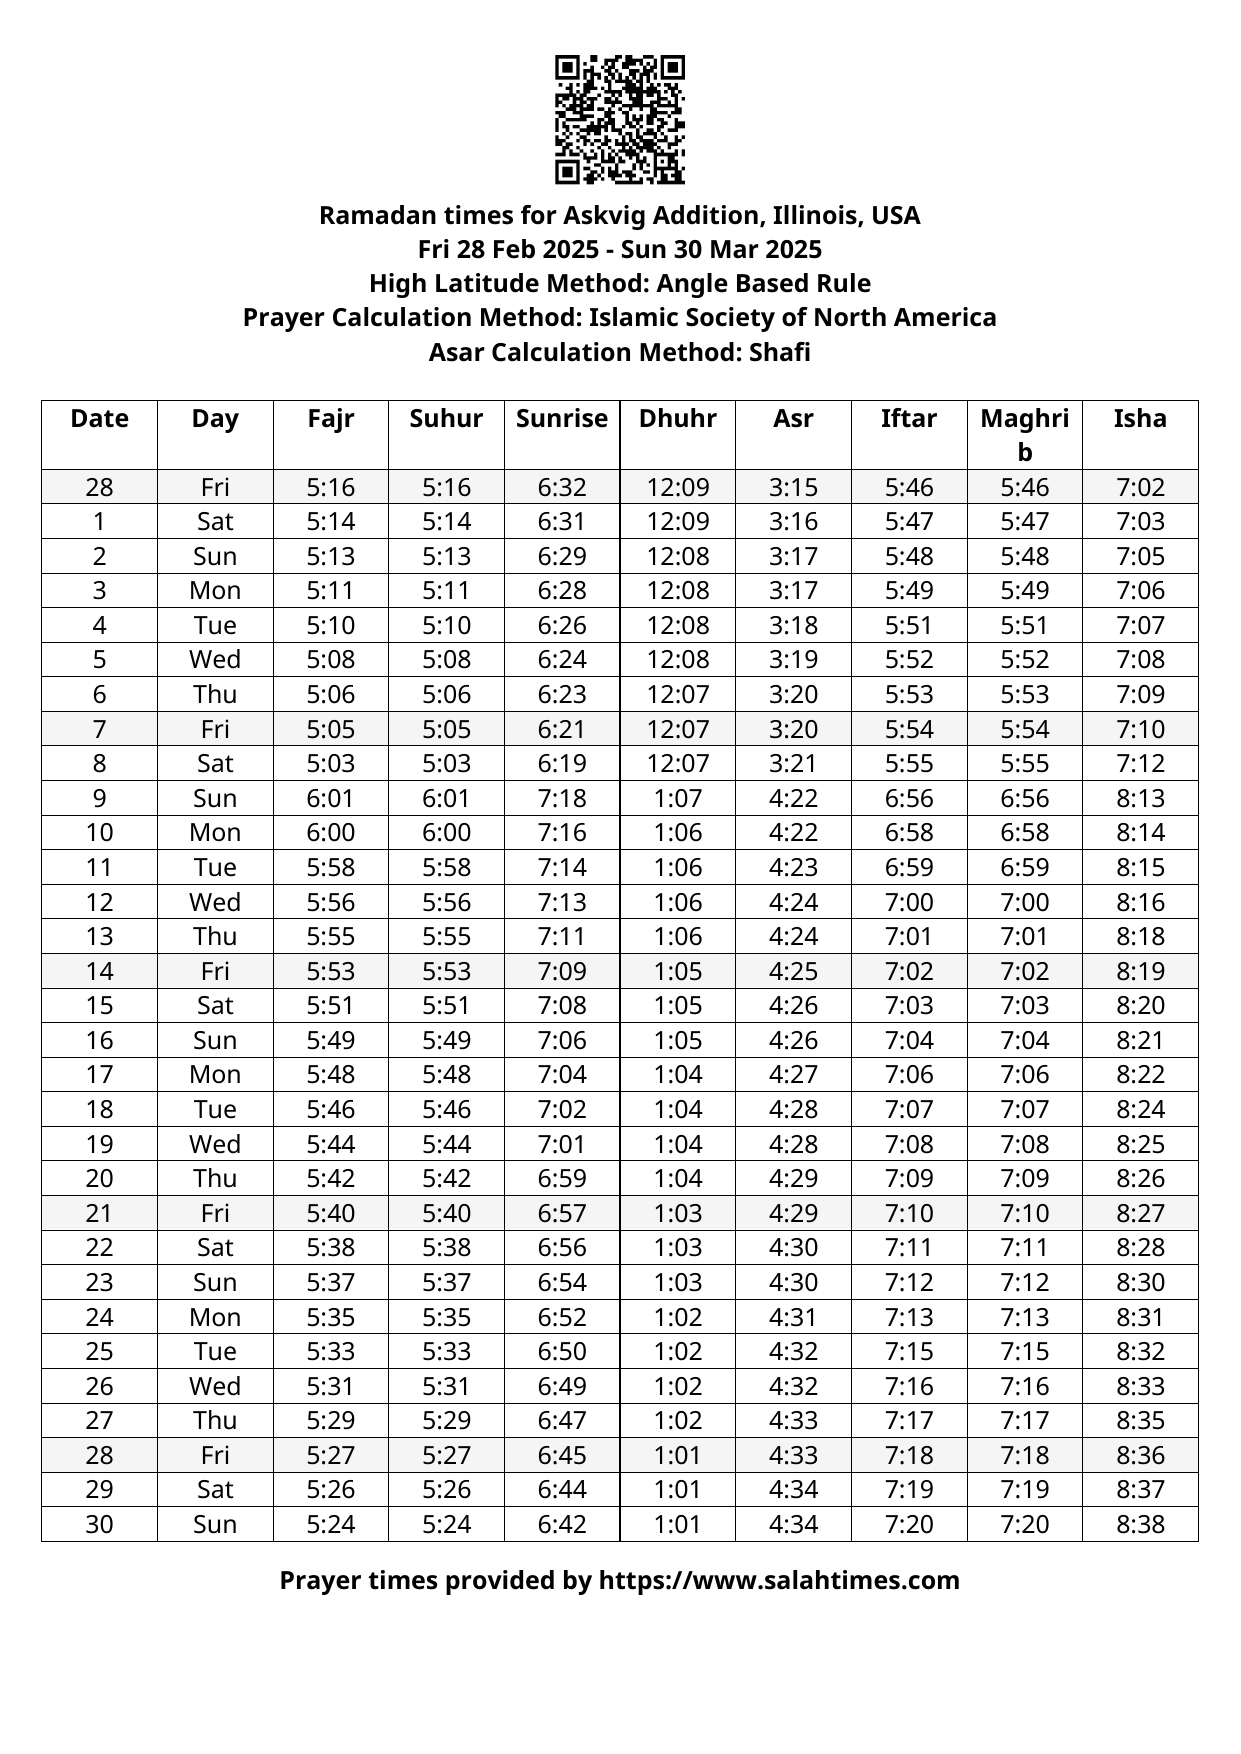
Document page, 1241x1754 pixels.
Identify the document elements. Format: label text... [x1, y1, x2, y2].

table_cell 4:32 [736, 1369, 851, 1402]
table_cell 7:18 [505, 781, 619, 814]
table_cell 7:02 [1083, 470, 1198, 503]
table_cell 7:15 [852, 1334, 967, 1368]
table_cell 5:56 [274, 885, 388, 918]
table_cell 5:38 [389, 1231, 504, 1264]
table_cell 8:32 [1083, 1334, 1198, 1368]
table_cell 7:06 [968, 1058, 1082, 1091]
table_cell 7:10 [1083, 712, 1198, 745]
table_cell 1:04 [621, 1161, 735, 1195]
table_cell 3:21 [736, 746, 851, 780]
table_cell 8:28 [1083, 1231, 1198, 1264]
table_cell 12:08 [621, 643, 735, 676]
table_cell 6:01 [389, 781, 504, 814]
table_cell 5:31 [274, 1369, 388, 1402]
table_cell Wed [158, 643, 273, 676]
table_cell 12:07 [621, 712, 735, 745]
table_cell 25 [42, 1334, 157, 1368]
table_cell Sat [158, 1231, 273, 1264]
table_cell 5:05 [389, 712, 504, 745]
table_cell 11 [42, 850, 157, 884]
table_cell 8:24 [1083, 1092, 1198, 1126]
table_cell Tue [158, 1092, 273, 1126]
table_cell 2 [42, 539, 157, 572]
table_cell 5:49 [274, 1023, 388, 1057]
table_cell 8:16 [1083, 885, 1198, 918]
table_cell 7:03 [968, 989, 1082, 1022]
table_cell 5:48 [389, 1058, 504, 1091]
table_cell Sat [158, 989, 273, 1022]
table_cell 6:59 [852, 850, 967, 884]
table_cell 4:25 [736, 954, 851, 987]
table_cell 5:46 [968, 470, 1082, 503]
table_cell 5:53 [852, 677, 967, 711]
table_cell 6:50 [505, 1334, 619, 1368]
table_cell 7:18 [968, 1438, 1082, 1472]
table_cell 5:42 [389, 1161, 504, 1195]
table_cell 7:15 [968, 1334, 1082, 1368]
table_cell 6:58 [968, 816, 1082, 849]
table_cell 7:04 [852, 1023, 967, 1057]
table_cell 12:09 [621, 504, 735, 538]
table_cell 7:04 [968, 1023, 1082, 1057]
table_cell 5:37 [274, 1265, 388, 1299]
table_cell 4:34 [736, 1507, 851, 1541]
picture [542, 41, 699, 198]
table_cell 6:31 [505, 504, 619, 538]
table_cell 4:33 [736, 1404, 851, 1437]
table_cell Tue [158, 608, 273, 642]
table_cell Fri [158, 712, 273, 745]
table_cell Mon [158, 816, 273, 849]
table_cell Sun [158, 1265, 273, 1299]
table_cell 7:01 [505, 1127, 619, 1160]
table_cell Mon [158, 1058, 273, 1091]
table_cell 8:25 [1083, 1127, 1198, 1160]
table_cell 5:55 [389, 919, 504, 953]
table_cell 1:04 [621, 1058, 735, 1091]
table_cell 3:17 [736, 539, 851, 572]
table_cell 7:19 [852, 1473, 967, 1506]
table_cell 7:17 [968, 1404, 1082, 1437]
table_cell 7:03 [852, 989, 967, 1022]
table_cell 5:06 [389, 677, 504, 711]
table_cell 8 [42, 746, 157, 780]
table_cell 7:13 [852, 1300, 967, 1333]
table_cell 3:15 [736, 470, 851, 503]
table_header Day [158, 401, 273, 469]
table_cell 5:51 [968, 608, 1082, 642]
table_cell 3:17 [736, 574, 851, 607]
table_cell 1:02 [621, 1404, 735, 1437]
table_cell Wed [158, 1127, 273, 1160]
table_cell 5 [42, 643, 157, 676]
table_cell 4:32 [736, 1334, 851, 1368]
table_cell 20 [42, 1161, 157, 1195]
table_cell 7:08 [852, 1127, 967, 1160]
table_cell 5:51 [852, 608, 967, 642]
table_cell 4:24 [736, 885, 851, 918]
table_cell 7:06 [505, 1023, 619, 1057]
table_cell 4:29 [736, 1161, 851, 1195]
table_cell 5:40 [389, 1196, 504, 1229]
table_cell 7:13 [968, 1300, 1082, 1333]
table_cell 6:24 [505, 643, 619, 676]
table_cell 7:05 [1083, 539, 1198, 572]
table_cell 5:48 [274, 1058, 388, 1091]
table_cell 1:03 [621, 1265, 735, 1299]
table_cell 28 [42, 470, 157, 503]
table_cell 7:06 [852, 1058, 967, 1091]
table_cell 1:06 [621, 919, 735, 953]
table_cell 28 [42, 1438, 157, 1472]
table_cell 4 [42, 608, 157, 642]
table_cell 1:07 [621, 781, 735, 814]
table_cell 14 [42, 954, 157, 987]
table_cell 1:05 [621, 954, 735, 987]
table_cell 7:19 [968, 1473, 1082, 1506]
text High Latitude Method: Angle Based Rule [42, 266, 1198, 300]
table_cell 6:00 [389, 816, 504, 849]
table_cell 5:54 [852, 712, 967, 745]
table_cell 5:33 [389, 1334, 504, 1368]
table_cell 7:00 [852, 885, 967, 918]
table_cell 7:07 [968, 1092, 1082, 1126]
table_cell 6:56 [968, 781, 1082, 814]
table_cell 5:54 [968, 712, 1082, 745]
table_cell 19 [42, 1127, 157, 1160]
table_cell 6:29 [505, 539, 619, 572]
table_cell 12:08 [621, 608, 735, 642]
text Fri 28 Feb 2025 - Sun 30 Mar 2025 [42, 232, 1198, 266]
table_cell 7:20 [852, 1507, 967, 1541]
table_cell 5:51 [389, 989, 504, 1022]
table_cell Thu [158, 919, 273, 953]
table_cell 5:11 [274, 574, 388, 607]
table_cell 7:11 [968, 1231, 1082, 1264]
table_cell Mon [158, 574, 273, 607]
table_cell 7:12 [1083, 746, 1198, 780]
table_cell 5:38 [274, 1231, 388, 1264]
table_cell 7:20 [968, 1507, 1082, 1541]
table_cell Sun [158, 539, 273, 572]
table_cell 5:10 [389, 608, 504, 642]
table_cell 1:01 [621, 1438, 735, 1472]
table_cell 5:29 [274, 1404, 388, 1437]
table_cell 4:30 [736, 1231, 851, 1264]
table_cell 5:24 [389, 1507, 504, 1541]
table_cell 6:32 [505, 470, 619, 503]
table_cell 7:07 [852, 1092, 967, 1126]
table_cell 8:15 [1083, 850, 1198, 884]
table_cell 1:06 [621, 850, 735, 884]
text Asar Calculation Method: Shafi [42, 334, 1198, 368]
table_cell 7:10 [968, 1196, 1082, 1229]
table_cell Fri [158, 1196, 273, 1229]
table_cell 17 [42, 1058, 157, 1091]
table_cell 1:06 [621, 816, 735, 849]
table_cell 6:56 [505, 1231, 619, 1264]
table_cell 5:56 [389, 885, 504, 918]
table_cell 7:12 [852, 1265, 967, 1299]
table_cell 5:26 [389, 1473, 504, 1506]
table_cell 5:03 [274, 746, 388, 780]
table_cell 5:16 [274, 470, 388, 503]
table_cell 3 [42, 574, 157, 607]
table_cell 4:22 [736, 781, 851, 814]
table_cell 12:08 [621, 539, 735, 572]
table_cell 3:18 [736, 608, 851, 642]
table_cell 7:09 [852, 1161, 967, 1195]
table_cell 8:38 [1083, 1507, 1198, 1541]
table_cell 5:13 [274, 539, 388, 572]
table_cell 18 [42, 1092, 157, 1126]
table_cell 5:27 [389, 1438, 504, 1472]
table_cell 16 [42, 1023, 157, 1057]
table_cell 7:17 [852, 1404, 967, 1437]
table_cell 3:16 [736, 504, 851, 538]
table_cell 1:03 [621, 1196, 735, 1229]
table_cell 1:01 [621, 1507, 735, 1541]
table_cell 7:10 [852, 1196, 967, 1229]
table_cell 27 [42, 1404, 157, 1437]
table_cell 6:21 [505, 712, 619, 745]
table_cell Wed [158, 1369, 273, 1402]
table_cell 5:46 [274, 1092, 388, 1126]
table_cell 6:44 [505, 1473, 619, 1506]
table_cell 4:22 [736, 816, 851, 849]
table_cell 8:27 [1083, 1196, 1198, 1229]
table_cell 7:18 [852, 1438, 967, 1472]
table_cell Mon [158, 1300, 273, 1333]
table_cell 6:49 [505, 1369, 619, 1402]
table_cell 4:34 [736, 1473, 851, 1506]
table_cell 6:26 [505, 608, 619, 642]
table_header Fajr [274, 401, 388, 469]
table_cell Sun [158, 1023, 273, 1057]
table_cell 7:01 [852, 919, 967, 953]
table_cell 5:53 [274, 954, 388, 987]
table_cell 3:20 [736, 677, 851, 711]
table_cell 7:02 [505, 1092, 619, 1126]
table_cell 5:48 [968, 539, 1082, 572]
table_cell 5:52 [852, 643, 967, 676]
table_cell 4:30 [736, 1265, 851, 1299]
table_cell 7:16 [505, 816, 619, 849]
table_cell 5:55 [968, 746, 1082, 780]
table_cell Sun [158, 1507, 273, 1541]
table_header Asr [736, 401, 851, 469]
table_cell 12:08 [621, 574, 735, 607]
table_cell 5:13 [389, 539, 504, 572]
table_cell 5:52 [968, 643, 1082, 676]
table_cell 5:31 [389, 1369, 504, 1402]
table_cell 5:44 [389, 1127, 504, 1160]
table_cell 7:04 [505, 1058, 619, 1091]
table_cell 12:07 [621, 746, 735, 780]
table_header Iftar [852, 401, 967, 469]
table_cell 6:59 [968, 850, 1082, 884]
table_cell 5:48 [852, 539, 967, 572]
table_cell 22 [42, 1231, 157, 1264]
table_cell Sat [158, 504, 273, 538]
table_cell 8:18 [1083, 919, 1198, 953]
table_header Dhuhr [621, 401, 735, 469]
table_cell Thu [158, 677, 273, 711]
table_cell 7:06 [1083, 574, 1198, 607]
table_cell 8:20 [1083, 989, 1198, 1022]
table_cell 5:40 [274, 1196, 388, 1229]
table_cell Wed [158, 885, 273, 918]
table_cell 26 [42, 1369, 157, 1402]
table_cell 7:07 [1083, 608, 1198, 642]
table_cell 5:44 [274, 1127, 388, 1160]
table_cell 7 [42, 712, 157, 745]
table_cell 5:08 [389, 643, 504, 676]
table_cell 6 [42, 677, 157, 711]
table_cell 8:22 [1083, 1058, 1198, 1091]
table_cell 5:14 [274, 504, 388, 538]
table_cell 1:05 [621, 1023, 735, 1057]
table_cell 5:35 [274, 1300, 388, 1333]
table_cell 6:57 [505, 1196, 619, 1229]
table_cell 5:49 [852, 574, 967, 607]
table_cell 7:02 [852, 954, 967, 987]
table_cell 7:09 [968, 1161, 1082, 1195]
table_cell 9 [42, 781, 157, 814]
table_cell Sat [158, 746, 273, 780]
table_header Date [42, 401, 157, 469]
table_cell 7:14 [505, 850, 619, 884]
table_cell 30 [42, 1507, 157, 1541]
table_cell 8:33 [1083, 1369, 1198, 1402]
table_cell 5:29 [389, 1404, 504, 1437]
table_header Maghrib [968, 401, 1082, 469]
table_cell 4:28 [736, 1092, 851, 1126]
table_cell 1:02 [621, 1300, 735, 1333]
table_cell 5:47 [852, 504, 967, 538]
table_cell 6:19 [505, 746, 619, 780]
table_cell 7:03 [1083, 504, 1198, 538]
table_cell 8:30 [1083, 1265, 1198, 1299]
table_cell 1 [42, 504, 157, 538]
table_cell 7:08 [505, 989, 619, 1022]
table_cell 8:35 [1083, 1404, 1198, 1437]
table_cell 7:08 [968, 1127, 1082, 1160]
table_cell 5:42 [274, 1161, 388, 1195]
table_cell 7:09 [505, 954, 619, 987]
table_cell 6:56 [852, 781, 967, 814]
text Prayer Calculation Method: Islamic Society of North America [42, 300, 1198, 334]
table_cell 5:37 [389, 1265, 504, 1299]
table_cell 10 [42, 816, 157, 849]
table_cell 12:07 [621, 677, 735, 711]
table_cell 1:05 [621, 989, 735, 1022]
table_cell 5:49 [968, 574, 1082, 607]
text Prayer times provided by https://www.salahtimes.com [42, 1563, 1198, 1597]
table_cell 4:31 [736, 1300, 851, 1333]
table_cell 4:23 [736, 850, 851, 884]
table_cell 1:06 [621, 885, 735, 918]
table_cell 4:28 [736, 1127, 851, 1160]
table_cell Fri [158, 470, 273, 503]
table_cell 6:01 [274, 781, 388, 814]
table_cell 1:01 [621, 1473, 735, 1506]
table_cell 8:26 [1083, 1161, 1198, 1195]
table_cell 1:04 [621, 1127, 735, 1160]
table_cell 6:47 [505, 1404, 619, 1437]
table_cell 7:12 [968, 1265, 1082, 1299]
table_cell 5:53 [389, 954, 504, 987]
table_cell Fri [158, 954, 273, 987]
table_header Sunrise [505, 401, 619, 469]
table_cell 7:16 [852, 1369, 967, 1402]
table_cell 5:55 [274, 919, 388, 953]
table_cell 7:01 [968, 919, 1082, 953]
table_cell 5:46 [852, 470, 967, 503]
table_cell 6:54 [505, 1265, 619, 1299]
table_cell 5:58 [389, 850, 504, 884]
table_cell 7:16 [968, 1369, 1082, 1402]
table_cell 6:00 [274, 816, 388, 849]
table_cell 8:37 [1083, 1473, 1198, 1506]
table_cell 8:19 [1083, 954, 1198, 987]
table_header Isha [1083, 401, 1198, 469]
table_cell 5:33 [274, 1334, 388, 1368]
table_cell 4:27 [736, 1058, 851, 1091]
table_cell Thu [158, 1161, 273, 1195]
table_cell 7:09 [1083, 677, 1198, 711]
table_cell 5:51 [274, 989, 388, 1022]
table_cell 5:11 [389, 574, 504, 607]
table_cell 6:23 [505, 677, 619, 711]
table_cell 7:08 [1083, 643, 1198, 676]
table_cell 6:45 [505, 1438, 619, 1472]
table_cell 23 [42, 1265, 157, 1299]
table_cell 12:09 [621, 470, 735, 503]
table_cell 5:10 [274, 608, 388, 642]
table_cell 4:26 [736, 1023, 851, 1057]
text Ramadan times for Askvig Addition, Illinois, USA [42, 198, 1198, 232]
table_cell 5:26 [274, 1473, 388, 1506]
table_cell 13 [42, 919, 157, 953]
table_cell 8:21 [1083, 1023, 1198, 1057]
table_cell 5:49 [389, 1023, 504, 1057]
table_cell 6:58 [852, 816, 967, 849]
table_cell 5:53 [968, 677, 1082, 711]
table_cell Sat [158, 1473, 273, 1506]
table_cell 15 [42, 989, 157, 1022]
table_cell 8:31 [1083, 1300, 1198, 1333]
table_cell 5:35 [389, 1300, 504, 1333]
table_cell 5:55 [852, 746, 967, 780]
table_cell 5:03 [389, 746, 504, 780]
table_cell 1:03 [621, 1231, 735, 1264]
table_cell 5:05 [274, 712, 388, 745]
table_cell 8:13 [1083, 781, 1198, 814]
table_cell 5:58 [274, 850, 388, 884]
table_cell 4:24 [736, 919, 851, 953]
table_cell 6:42 [505, 1507, 619, 1541]
table_cell 5:47 [968, 504, 1082, 538]
table_cell 3:19 [736, 643, 851, 676]
table_cell 8:36 [1083, 1438, 1198, 1472]
table_cell 5:14 [389, 504, 504, 538]
table_cell 4:29 [736, 1196, 851, 1229]
table_cell 7:02 [968, 954, 1082, 987]
table_cell Tue [158, 1334, 273, 1368]
table_cell 6:28 [505, 574, 619, 607]
table_cell 5:08 [274, 643, 388, 676]
table_cell 4:33 [736, 1438, 851, 1472]
table_cell 7:13 [505, 885, 619, 918]
table_cell 29 [42, 1473, 157, 1506]
table_cell 6:59 [505, 1161, 619, 1195]
table_cell 6:52 [505, 1300, 619, 1333]
table_cell Thu [158, 1404, 273, 1437]
table_cell 21 [42, 1196, 157, 1229]
table_cell Sun [158, 781, 273, 814]
table_cell 1:02 [621, 1334, 735, 1368]
table_cell 7:11 [505, 919, 619, 953]
table_cell 1:02 [621, 1369, 735, 1402]
table_cell 7:11 [852, 1231, 967, 1264]
table_cell 24 [42, 1300, 157, 1333]
table_cell Fri [158, 1438, 273, 1472]
table_cell 5:27 [274, 1438, 388, 1472]
table_cell 5:46 [389, 1092, 504, 1126]
table_cell 1:04 [621, 1092, 735, 1126]
table_cell 7:00 [968, 885, 1082, 918]
table_cell 5:06 [274, 677, 388, 711]
table_cell 3:20 [736, 712, 851, 745]
table_cell Tue [158, 850, 273, 884]
table_cell 8:14 [1083, 816, 1198, 849]
table_header Suhur [389, 401, 504, 469]
table_cell 4:26 [736, 989, 851, 1022]
table_cell 5:24 [274, 1507, 388, 1541]
table_cell 5:16 [389, 470, 504, 503]
table_cell 12 [42, 885, 157, 918]
